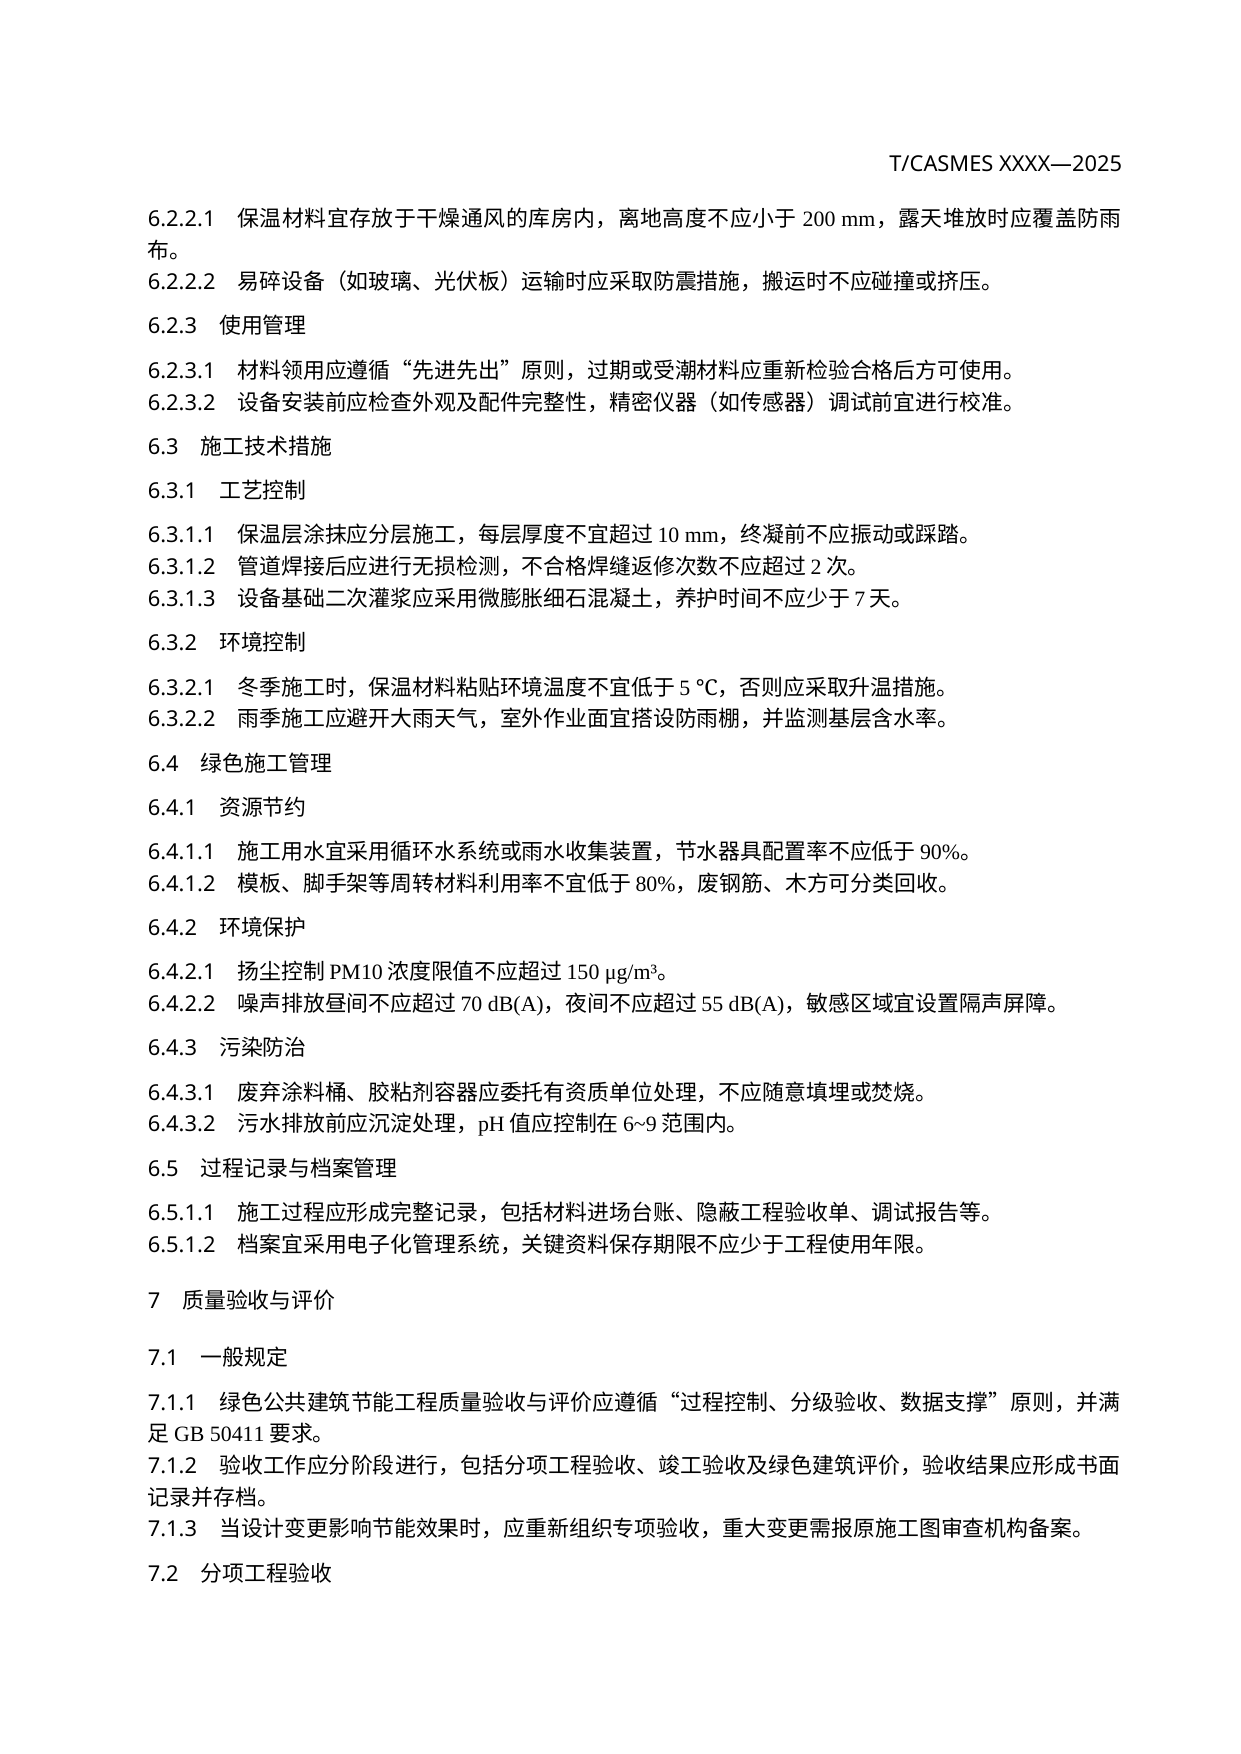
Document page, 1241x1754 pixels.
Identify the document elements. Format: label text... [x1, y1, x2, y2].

text 设备安装前应检查外观及配件完整性，精密仪器（如传感器）调试前宜进行校准。 [148, 384, 1122, 416]
text 验收工作应分阶段进行，包括分项工程验收、竣工验收及绿色建筑评价，验收结果应形成书面记录并存档。 [148, 1448, 1122, 1511]
text 施工过程应形成完整记录，包括材料进场台账、隐蔽工程验收单、调试报告等。 [148, 1195, 1122, 1227]
text 模板、脚手架等周转材料利用率不宜低于80%，废钢筋、木方可分类回收。 [148, 866, 1122, 898]
text 过程记录与档案管理 [148, 1151, 1122, 1182]
text 分项工程验收 [148, 1556, 1122, 1587]
text 施工用水宜采用循环水系统或雨水收集装置，节水器具配置率不应低于90%。 [148, 834, 1122, 866]
text 雨季施工应避开大雨天气，室外作业面宜搭设防雨棚，并监测基层含水率。 [148, 701, 1122, 733]
text 环境保护 [148, 910, 1122, 942]
text 档案宜采用电子化管理系统，关键资料保存期限不应少于工程使用年限。 [148, 1227, 1122, 1258]
text 噪声排放昼间不应超过70 dB(A)，夜间不应超过55 dB(A)，敏感区域宜设置隔声屏障。 [148, 986, 1122, 1018]
text 易碎设备（如玻璃、光伏板）运输时应采取防震措施，搬运时不应碰撞或挤压。 [148, 264, 1122, 296]
text 使用管理 [148, 308, 1122, 340]
text 环境控制 [148, 625, 1122, 657]
text 当设计变更影响节能效果时，应重新组织专项验收，重大变更需报原施工图审查机构备案。 [148, 1511, 1122, 1543]
text 一般规定 [148, 1340, 1122, 1372]
text 保温层涂抹应分层施工，每层厚度不宜超过10 mm，终凝前不应振动或踩踏。 [148, 517, 1122, 549]
text 绿色施工管理 [148, 746, 1122, 777]
text 设备基础二次灌浆应采用微膨胀细石混凝土，养护时间不应少于7天。 [148, 581, 1122, 613]
text 材料领用应遵循“先进先出”原则，过期或受潮材料应重新检验合格后方可使用。 [148, 353, 1122, 384]
text 管道焊接后应进行无损检测，不合格焊缝返修次数不应超过2次。 [148, 549, 1122, 581]
text 保温材料宜存放于干燥通风的库房内，离地高度不应小于200 mm，露天堆放时应覆盖防雨布。 [148, 201, 1122, 264]
text 废弃涂料桶、胶粘剂容器应委托有资质单位处理，不应随意填埋或焚烧。 [148, 1075, 1122, 1106]
text 扬尘控制PM10浓度限值不应超过150 μg/m³。 [148, 954, 1122, 986]
text 工艺控制 [148, 473, 1122, 505]
text 施工技术措施 [148, 429, 1122, 461]
text 资源节约 [148, 790, 1122, 822]
text 冬季施工时，保温材料粘贴环境温度不宜低于5 ℃，否则应采取升温措施。 [148, 669, 1122, 701]
text 污水排放前应沉淀处理，pH值应控制在6~9范围内。 [148, 1106, 1122, 1138]
text 质量验收与评价 [148, 1283, 1122, 1315]
text 绿色公共建筑节能工程质量验收与评价应遵循“过程控制、分级验收、数据支撑”原则，并满足GB 50411要求。 [148, 1384, 1122, 1448]
text 污染防治 [148, 1030, 1122, 1062]
